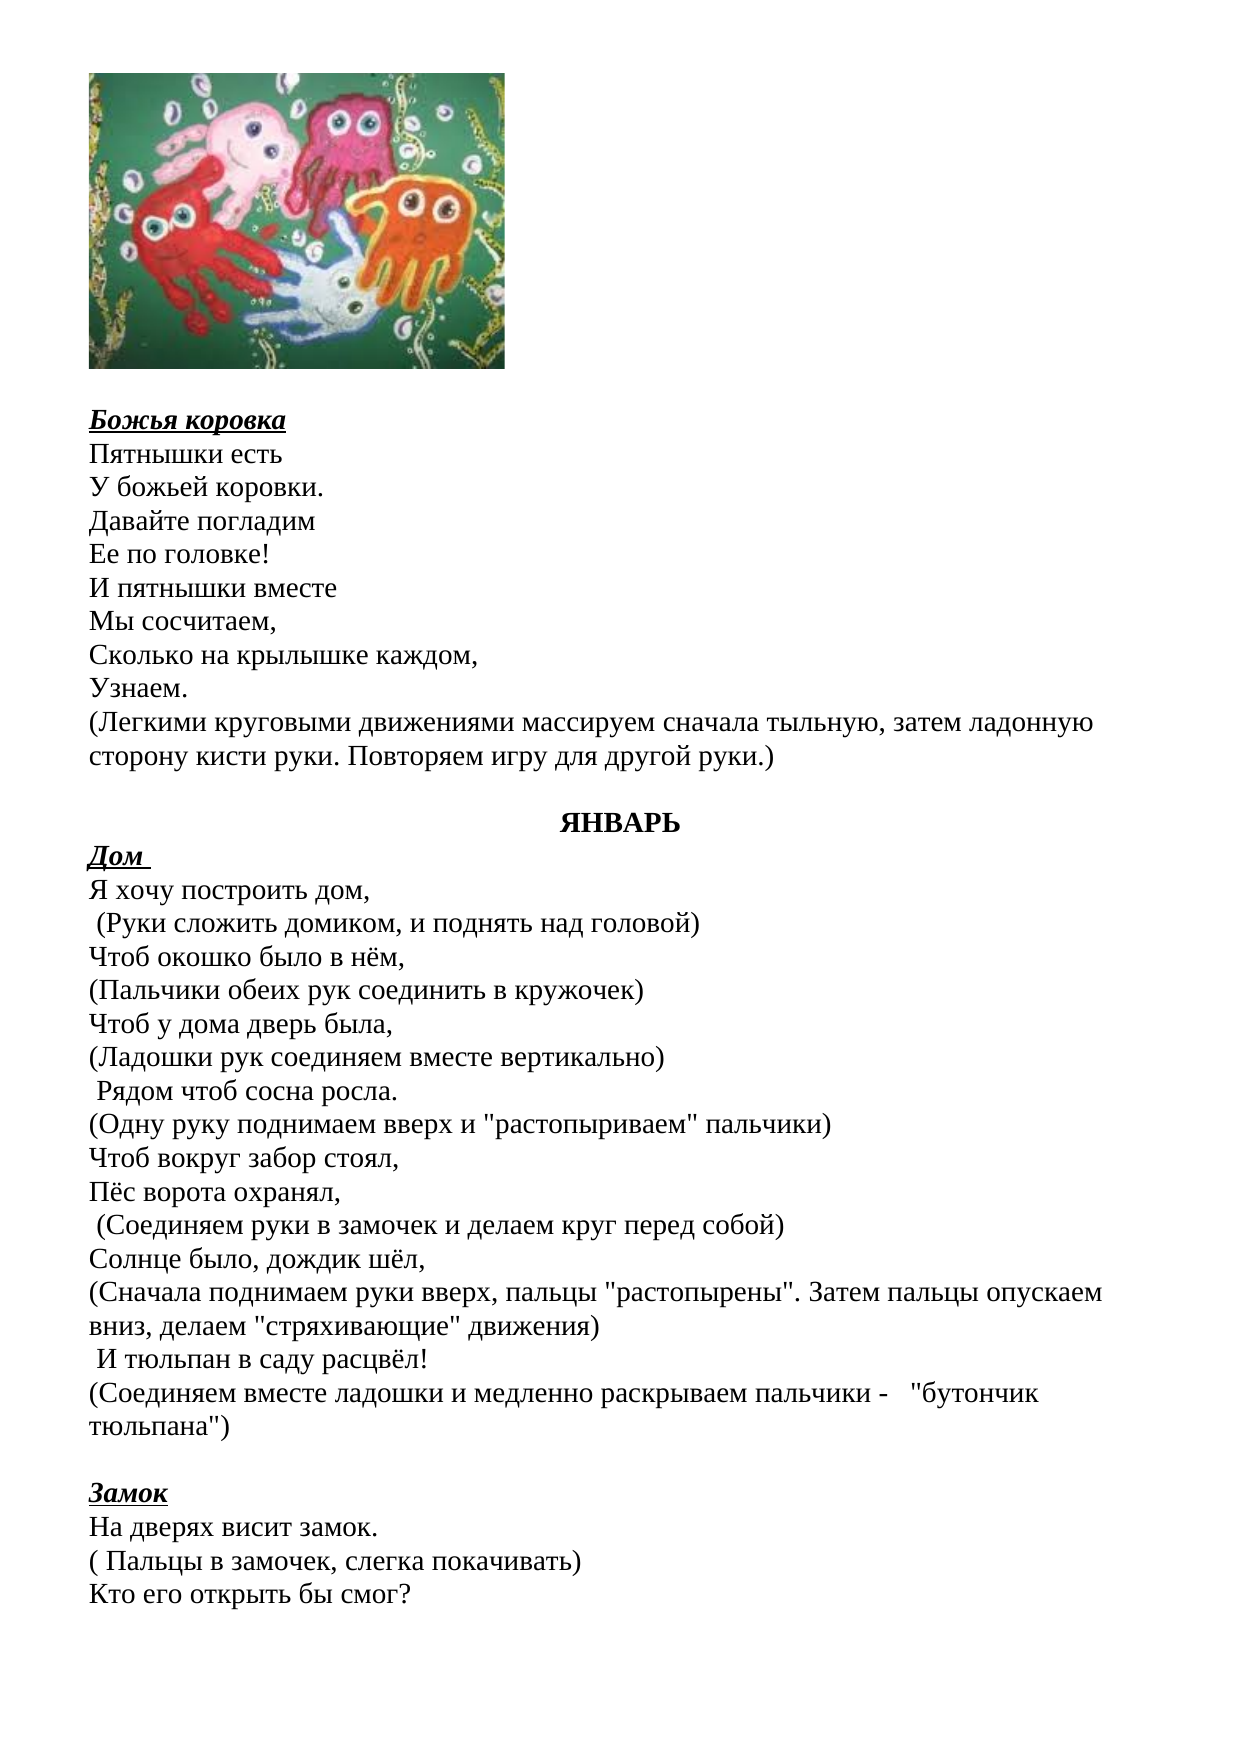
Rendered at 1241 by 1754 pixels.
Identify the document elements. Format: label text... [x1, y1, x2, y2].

text Чтоб вокруг забор стоял, [89, 1140, 1152, 1174]
text Пятнышки есть [89, 436, 1152, 469]
text Я хочу построить дом, [89, 872, 1152, 905]
text Замок [89, 1476, 1152, 1509]
text (Руки сложить домиком, и поднять над головой) [89, 905, 1152, 939]
text И тюльпан в саду расцвёл! [89, 1341, 1152, 1375]
text (Легкими круговыми движениями массируем сначала тыльную, затем ладонную сторону кисти руки. Повторяем игру для другой руки.) [89, 704, 1152, 771]
text (Одну руку поднимаем вверх и "растопыриваем" пальчики) [89, 1107, 1152, 1140]
text Давайте погладим [89, 503, 1152, 536]
text Ее по головке! [89, 536, 1152, 570]
text Рядом чтоб сосна росла. [89, 1073, 1152, 1107]
text Мы сосчитаем, [89, 603, 1152, 637]
text Дом [89, 838, 1152, 872]
text (Соединяем руки в замочек и делаем круг перед собой) [89, 1207, 1152, 1241]
text (Пальчики обеих рук соединить в кружочек) [89, 972, 1152, 1006]
text (Сначала поднимаем руки вверх, пальцы "растопырены". Затем пальцы опускаем вниз, делаем "стряхивающие" движения) [89, 1274, 1152, 1341]
text Чтоб у дома дверь была, [89, 1006, 1152, 1039]
text (Ладошки рук соединяем вместе вертикально) [89, 1039, 1152, 1073]
text У божьей коровки. [89, 469, 1152, 503]
text Узнаем. [89, 671, 1152, 704]
text Сколько на крылышке каждом, [89, 637, 1152, 671]
picture [88, 73, 505, 369]
text На дверях висит замок. [89, 1509, 1152, 1543]
text Солнце было, дождик шёл, [89, 1241, 1152, 1274]
text Пёс ворота охранял, [89, 1174, 1152, 1207]
text И пятнышки вместе [89, 570, 1152, 603]
text (Соединяем вместе ладошки и медленно раскрываем пальчики - "бутончик тюльпана") [89, 1375, 1152, 1442]
text ЯНВАРЬ [89, 805, 1152, 838]
text Чтоб окошко было в нём, [89, 939, 1152, 972]
text Кто его открыть бы смог? [89, 1576, 1152, 1610]
text Божья коровка [89, 402, 1152, 436]
text ( Пальцы в замочек, слегка покачивать) [89, 1543, 1152, 1576]
